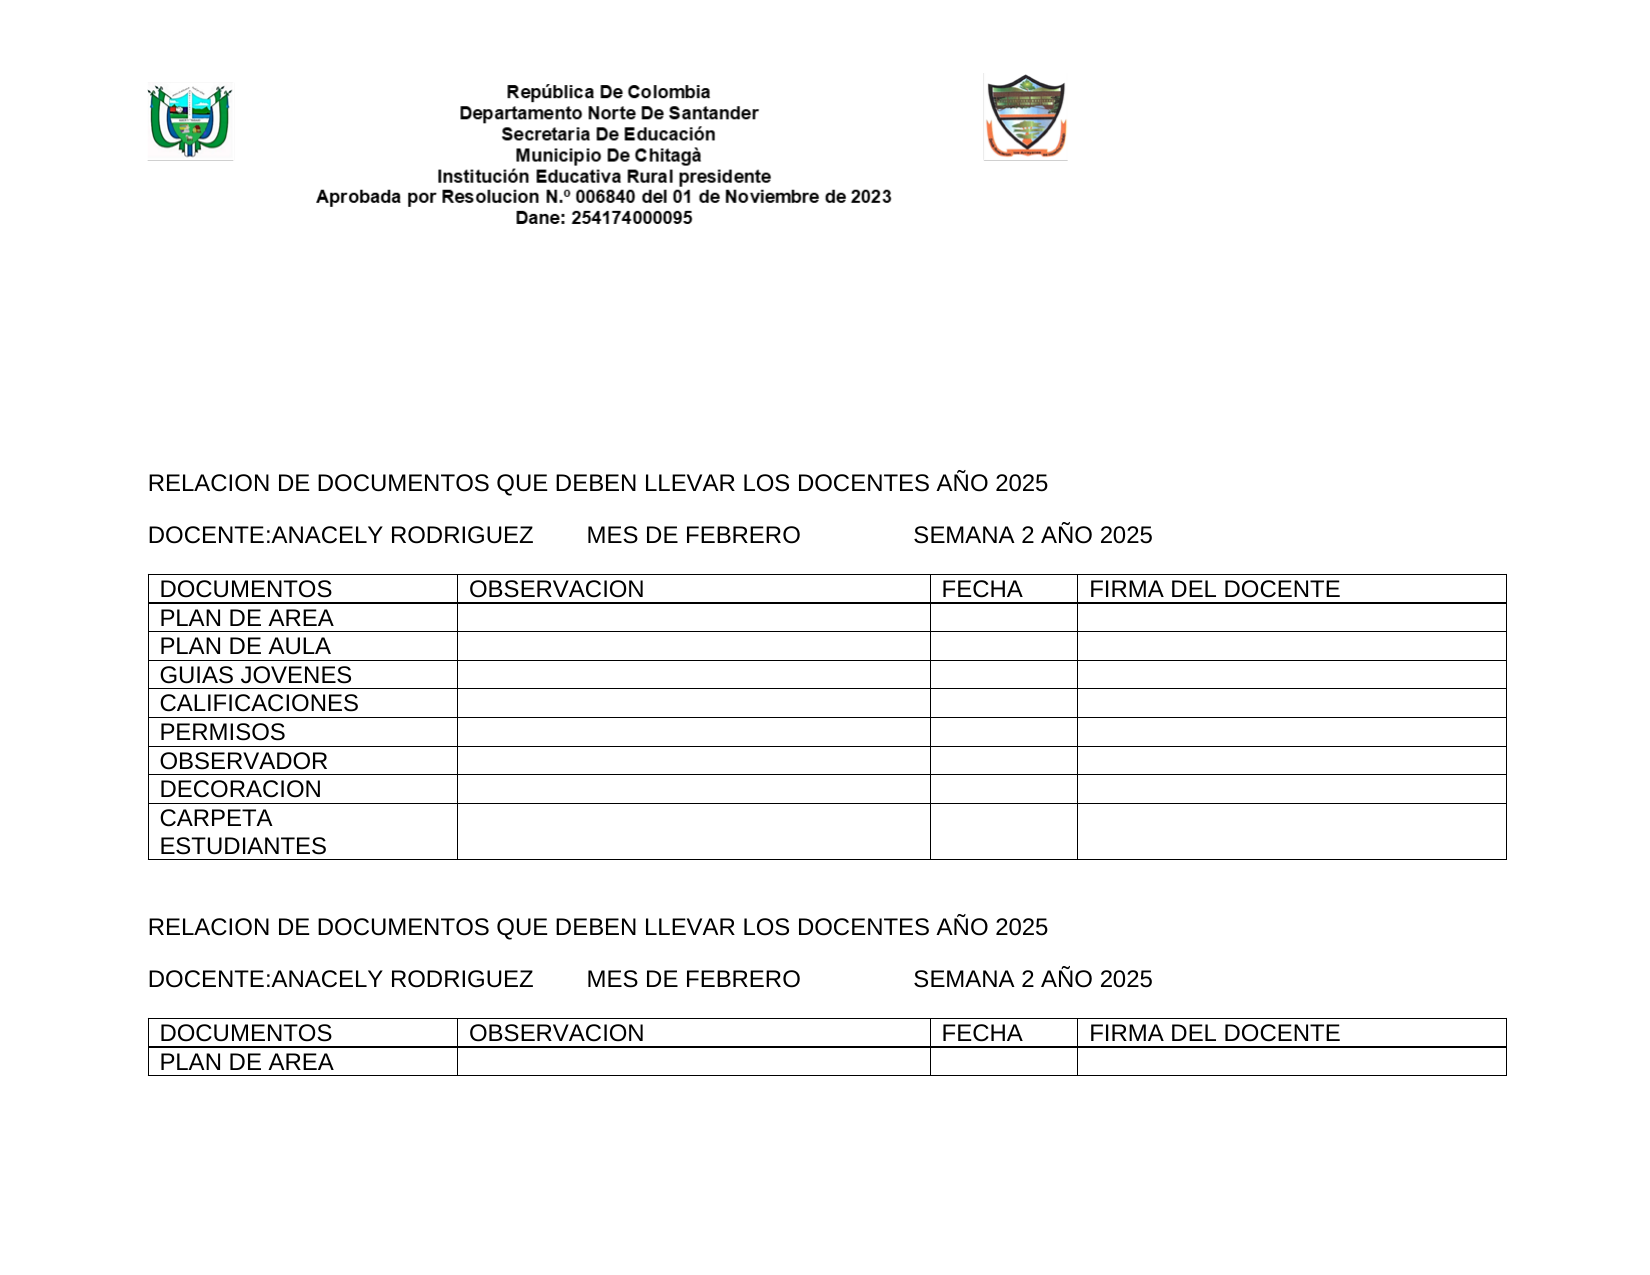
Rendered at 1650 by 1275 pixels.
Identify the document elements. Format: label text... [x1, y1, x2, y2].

table_cell [458, 689, 930, 717]
table_header DOCUMENTOS [149, 575, 457, 602]
table_cell [1078, 661, 1506, 688]
table_cell PLAN DE AREA [149, 604, 457, 631]
table_header OBSERVACION [458, 1019, 930, 1046]
table_cell [931, 689, 1077, 717]
table_header FIRMA DEL DOCENTE [1078, 575, 1506, 602]
table_cell [458, 747, 930, 774]
table_cell [931, 661, 1077, 688]
table_cell [931, 804, 1077, 859]
table_cell PLAN DE AREA [149, 1048, 457, 1075]
table_cell OBSERVADOR [149, 747, 457, 774]
table_header FIRMA DEL DOCENTE [1078, 1019, 1506, 1046]
table_cell CARPETA ESTUDIANTES [149, 804, 457, 859]
table_header DOCUMENTOS [149, 1019, 457, 1046]
table_cell [1078, 747, 1506, 774]
table_cell [931, 718, 1077, 746]
table_cell [1078, 604, 1506, 631]
table_header FECHA [931, 575, 1077, 602]
table_cell [1078, 804, 1506, 859]
table_cell [931, 604, 1077, 631]
table_cell PERMISOS [149, 718, 457, 746]
table_cell [1078, 775, 1506, 803]
picture [147, 73, 1069, 229]
table_cell [931, 1048, 1077, 1075]
table_cell [931, 747, 1077, 774]
table_cell CALIFICACIONES [149, 689, 457, 717]
table_cell [1078, 1048, 1506, 1075]
table_cell [1078, 689, 1506, 717]
table_cell [1078, 718, 1506, 746]
table_cell [458, 804, 930, 859]
table_cell [1078, 632, 1506, 660]
table_cell [458, 718, 930, 746]
table_cell [458, 632, 930, 660]
text DOCENTE:ANACELY RODRIGUEZ MES DE FEBRERO SEMANA 2 AÑO 2025 [148, 965, 1502, 993]
table_header OBSERVACION [458, 575, 930, 602]
table_cell [458, 604, 930, 631]
table_cell [458, 1048, 930, 1075]
table_cell PLAN DE AULA [149, 632, 457, 660]
table_cell [458, 661, 930, 688]
table_header FECHA [931, 1019, 1077, 1046]
text DOCENTE:ANACELY RODRIGUEZ MES DE FEBRERO SEMANA 2 AÑO 2025 [148, 521, 1502, 549]
table_cell [931, 775, 1077, 803]
text RELACION DE DOCUMENTOS QUE DEBEN LLEVAR LOS DOCENTES AÑO 2025 [148, 913, 1502, 940]
table_cell [931, 632, 1077, 660]
table_cell DECORACION [149, 775, 457, 803]
table_cell [458, 775, 930, 803]
table_cell GUIAS JOVENES [149, 661, 457, 688]
text RELACION DE DOCUMENTOS QUE DEBEN LLEVAR LOS DOCENTES AÑO 2025 [148, 469, 1502, 496]
